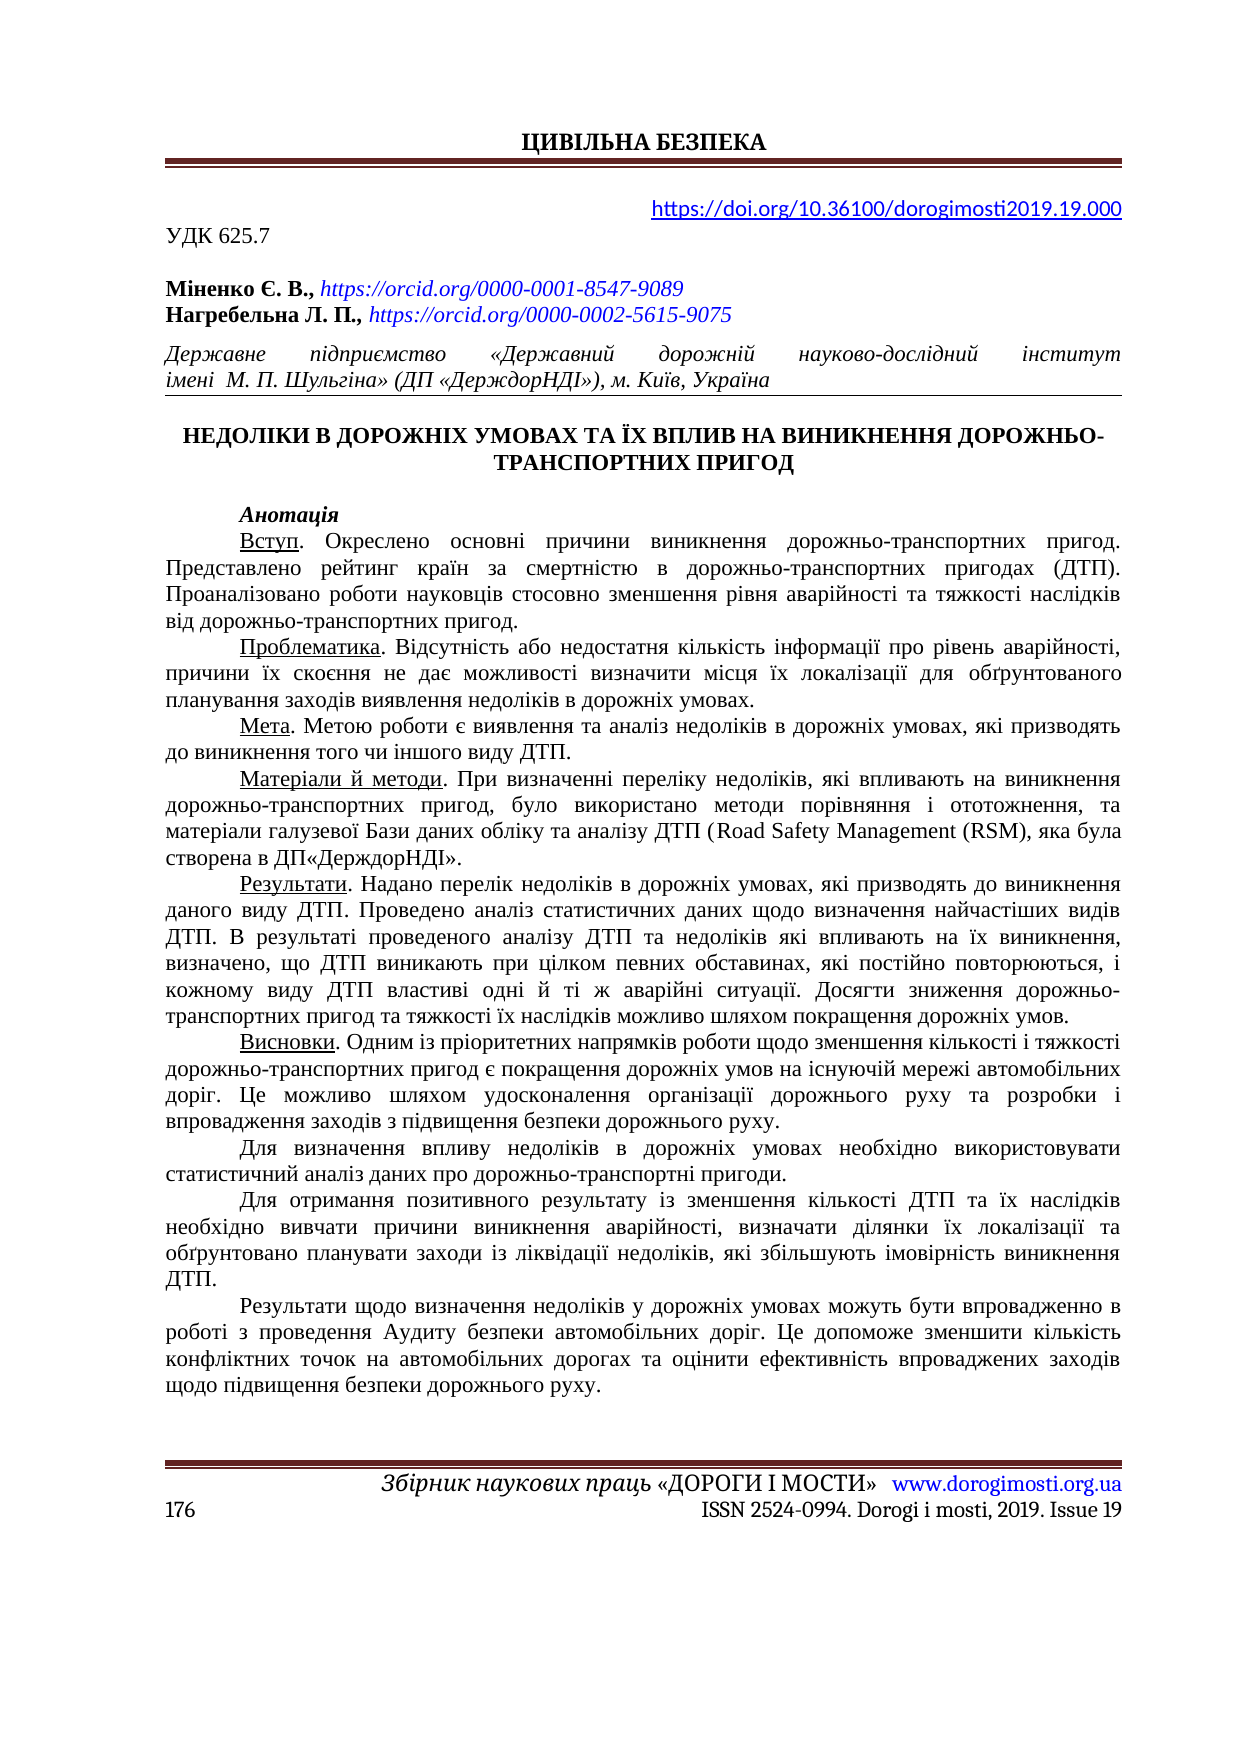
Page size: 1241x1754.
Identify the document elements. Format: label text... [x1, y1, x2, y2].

text Для отримання позитивного результату із зменшення кількості ДТП та їх наслідків необхідно вивчати причини виникнення аварійності, визначати ділянки їх локалізації та обґрунтовано планувати заходи із ліквідації недоліків, які збільшують імовірність виникнення ДТП. [165, 1186, 1122, 1292]
text Анотація [165, 501, 1122, 528]
text Проблематика. Відсутність або недостатня кількість інформації про рівень аварійності, причини їх скоєння не дає можливості визначити місця їх локалізації для обґрунтованого планування заходів виявлення недоліків в дорожніх умовах. [165, 633, 1122, 712]
text Висновки. Одним із пріоритетних напрямків роботи щодо зменшення кількості і тяжкості дорожньо-транспортних пригод є покращення дорожніх умов на існуючій мережі автомобільних доріг. Це можливо шляхом удосконалення організації дорожнього руху та розробки і впровадження заходів з підвищення безпеки дорожнього руху. [165, 1028, 1122, 1134]
text Результати щодо визначення недоліків у дорожніх умовах можуть бути впровадженно в роботі з проведення Аудиту безпеки автомобільних доріг. Це допоможе зменшити кількість конфліктних точок на автомобільних дорогах та оцінити ефективність впроваджених заходів щодо підвищення безпеки дорожнього руху. [165, 1292, 1122, 1397]
text УДК 625.7 [165, 222, 1122, 248]
text Мета. Метою роботи є виявлення та аналіз недоліків в дорожніх умовах, які призводять до виникнення того чи іншого виду ДТП. [165, 712, 1122, 765]
subtitle Нагребельна Л. П., https://orcid.org/0000-0002-5615-9075 [165, 301, 1122, 327]
text Вступ. Окреслено основні причини виникнення дорожньо-транспортних пригод. Представлено рейтинг країн за смертністю в дорожньо-транспортних пригодах (ДТП). Проаналізовано роботи науковців стосовно зменшення рівня аварійності та тяжкості наслідків від дорожньо-транспортних пригод. [165, 528, 1122, 633]
text https://doi.org/10.36100/dorogimosti2019.19.000 [165, 194, 1122, 222]
text Матеріали й методи. При визначенні переліку недоліків, які впливають на виникнення дорожньо-транспортних пригод, було використано методи порівняння і ототожнення, та матеріали галузевої Бази даних обліку та аналізу ДТП (Road Safety Management (RSM), яка була створена в ДП«ДерждорНДІ». [165, 765, 1122, 870]
subtitle НЕДОЛІКИ В ДОРОЖНІХ УМОВАХ ТА ЇХ ВПЛИВ НА ВИНИКНЕННЯ ДОРОЖНЬО-ТРАНСПОРТНИХ ПРИГОД [165, 422, 1122, 475]
subtitle Міненко Є. В., https://orcid.org/0000-0001-8547-9089 [165, 275, 1122, 301]
text Результати. Надано перелік недоліків в дорожніх умовах, які призводять до виникнення даного виду ДТП. Проведено аналіз статистичних даних щодо визначення найчастіших видів ДТП. В результаті проведеного аналізу ДТП та недоліків які впливають на їх виникнення, визначено, що ДТП виникають при цілком певних обставинах, які постійно повторюються, і кожному виду ДТП властиві одні й ті ж аварійні ситуації. Досягти зниження дорожньо-транспортних пригод та тяжкості їх наслідків можливо шляхом покращення дорожніх умов. [165, 870, 1122, 1028]
text Державне підприємство «Державний дорожній науково-дослідний інститут імені М. П. Шульгіна» (ДП «ДерждорНДІ»), м. Київ, Україна [165, 340, 1122, 395]
text Для визначення впливу недоліків в дорожніх умовах необхідно використовувати статистичний аналіз даних про дорожньо-транспортні пригоди. [165, 1134, 1122, 1186]
